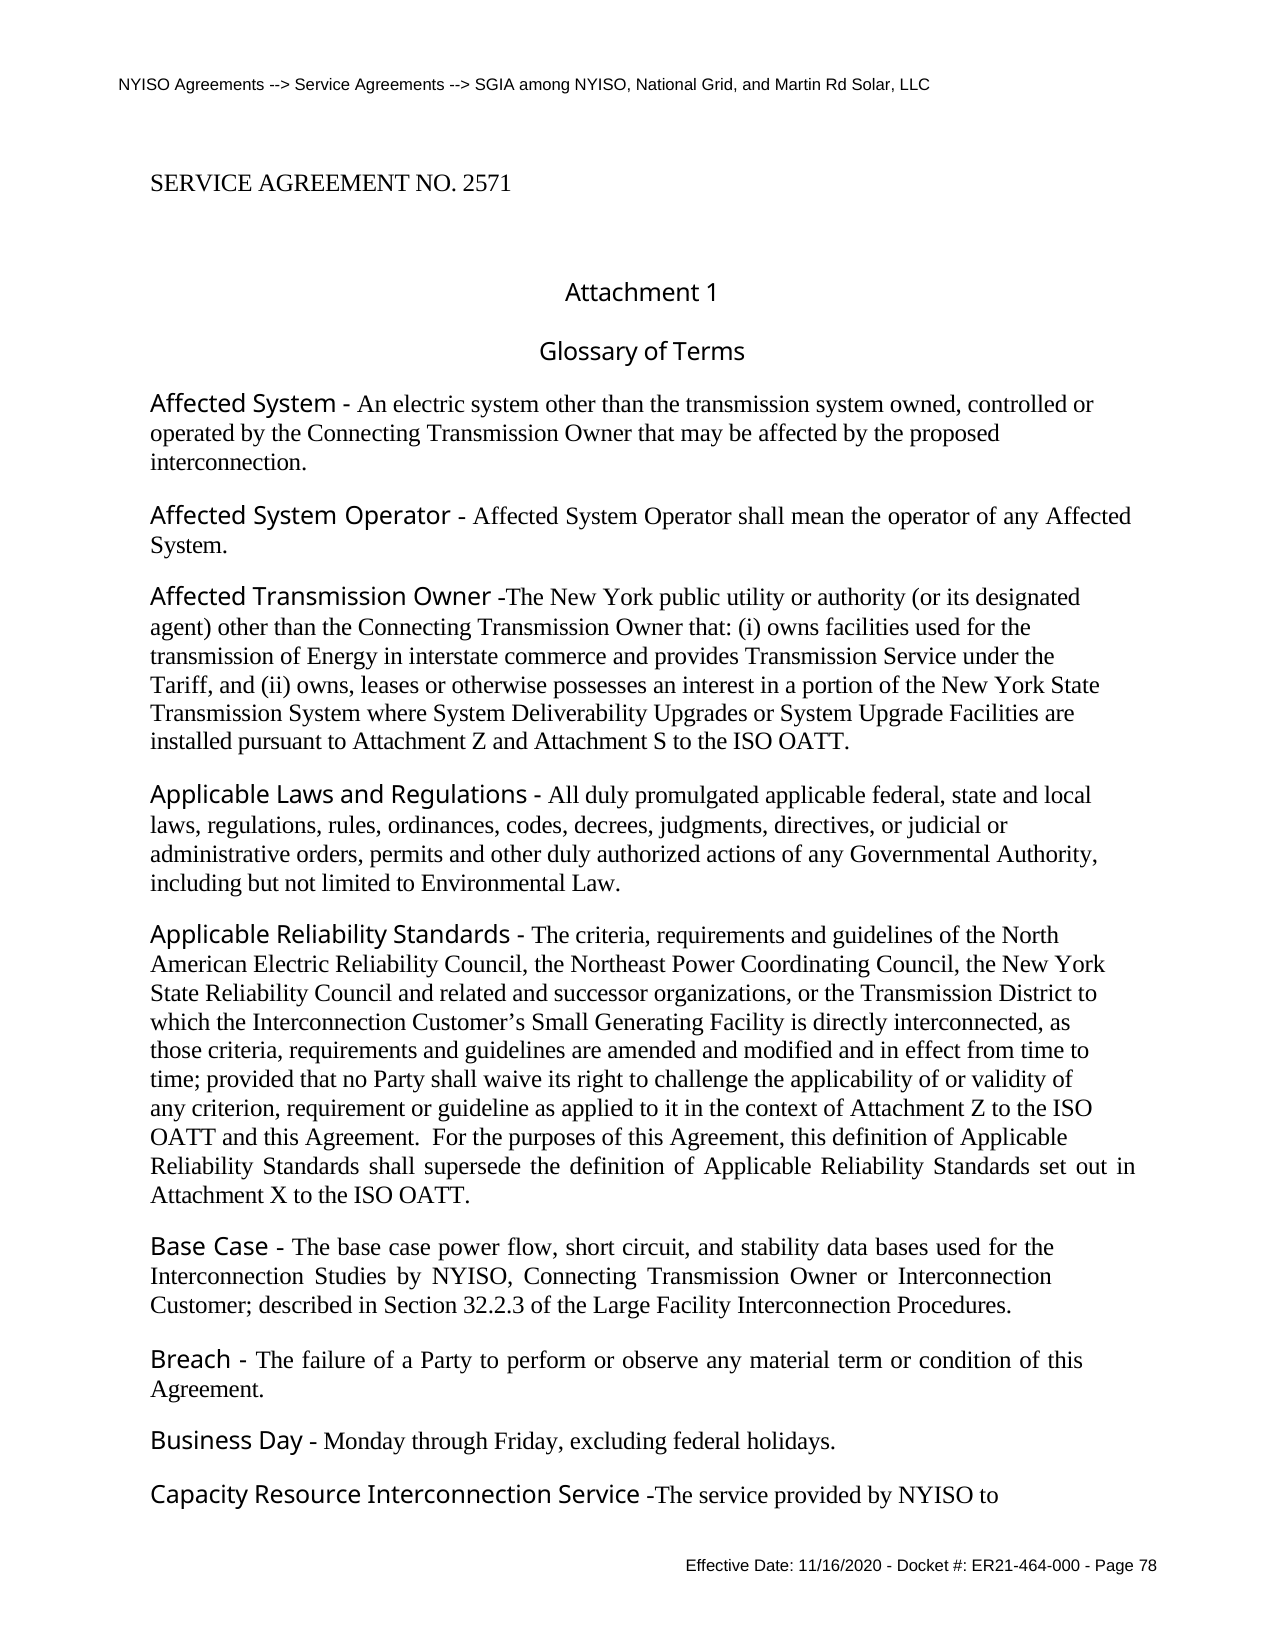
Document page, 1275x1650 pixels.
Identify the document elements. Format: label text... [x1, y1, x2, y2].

text Applicable Laws and Regulations - All duly promulgated applicable federal, state and local laws, regulations, rules, ordinances, codes, decrees, judgments, directives, or judicial or administrative orders, permits and other duly authorized actions of any Governmental Authority, including but not limited to Environmental Law. [150, 781, 1137, 897]
text Affected System Operator - Affected System Operator shall mean the operator of any Affected System. [150, 501, 1140, 559]
text SERVICE AGREEMENT NO. 2571 [150, 168, 1275, 197]
text Affected System - An electric system other than the transmission system owned, controlled or operated by the Connecting Transmission Owner that may be affected by the proposed interconnection. [150, 389, 1120, 476]
text transmission of Energy in interstate commerce and provides Transmission Service under the [150, 641, 1275, 670]
text Glossary of Terms [539, 337, 1275, 366]
text Tariff, and (ii) owns, leases or otherwise possesses an interest in a portion of the New York State Transmission System where System Deliverability Upgrades or System Upgrade Facilities are installed pursuant to Attachment Z and Attachment S to the ISO OATT. [150, 671, 1140, 755]
text Base Case - The base case power flow, short circuit, and stability data bases used for the Interconnection Studies by NYISO, Connecting Transmission Owner or Interconnection Customer; described in Section 32.2.3 of the Large Facility Interconnection Procedures. [150, 1232, 1063, 1320]
text American Electric Reliability Council, the Northeast Power Coordinating Council, the New York State Reliability Council and related and successor organizations, or the Transmission District to which the Interconnection Customer’s Small Generating Facility is directly interconnected, as those criteria, requirements and guidelines are amended and modified and in effect from time to time; provided that no Party shall waive its right to challenge the applicability of or validity of any criterion, requirement or guideline as applied to it in the context of Attachment Z to the ISO OATT and this Agreement. For the purposes of this Agreement, this definition of Applicable [150, 950, 1144, 1151]
text Capacity Resource Interconnection Service -The service provided by NYISO to [150, 1481, 1275, 1509]
text Affected Transmission Owner -The New York public utility or authority (or its designated [150, 583, 1275, 612]
text Applicable Reliability Standards - The criteria, requirements and guidelines of the North [150, 921, 1275, 949]
text Attachment 1 [565, 279, 1275, 307]
text Breach - The failure of a Party to perform or observe any material term or condition of this Agreement. [150, 1345, 1084, 1403]
text agent) other than the Connecting Transmission Owner that: (i) owns facilities used for the [150, 612, 1275, 641]
text Business Day - Monday through Friday, excluding federal holidays. [150, 1426, 1275, 1455]
text Reliability Standards shall supersede the definition of Applicable Reliability Standards set out in Attachment X to the ISO OATT. [150, 1151, 1137, 1209]
